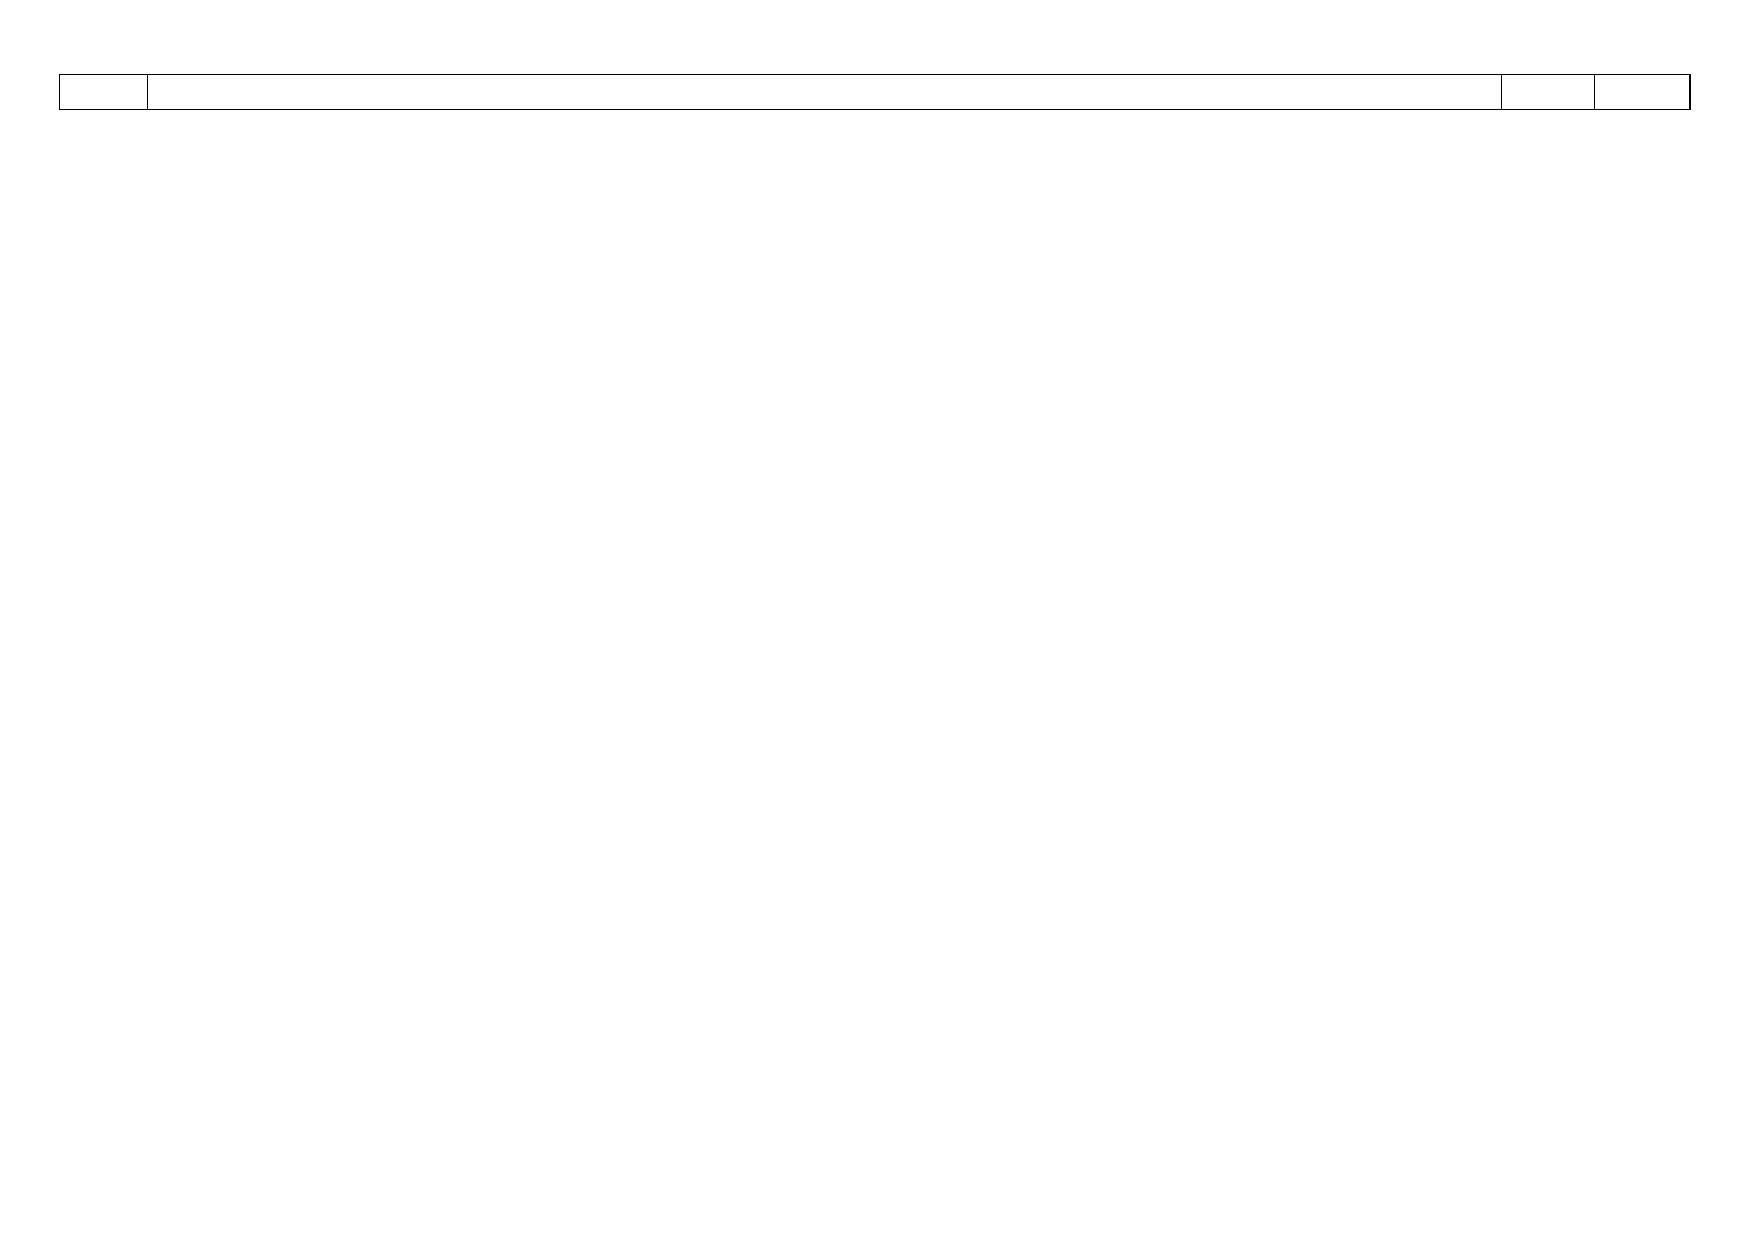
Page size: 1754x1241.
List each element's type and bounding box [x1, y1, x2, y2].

table_cell [1502, 75, 1594, 109]
table_cell [60, 75, 147, 109]
table_cell [148, 75, 1501, 109]
table_cell [1595, 75, 1689, 109]
